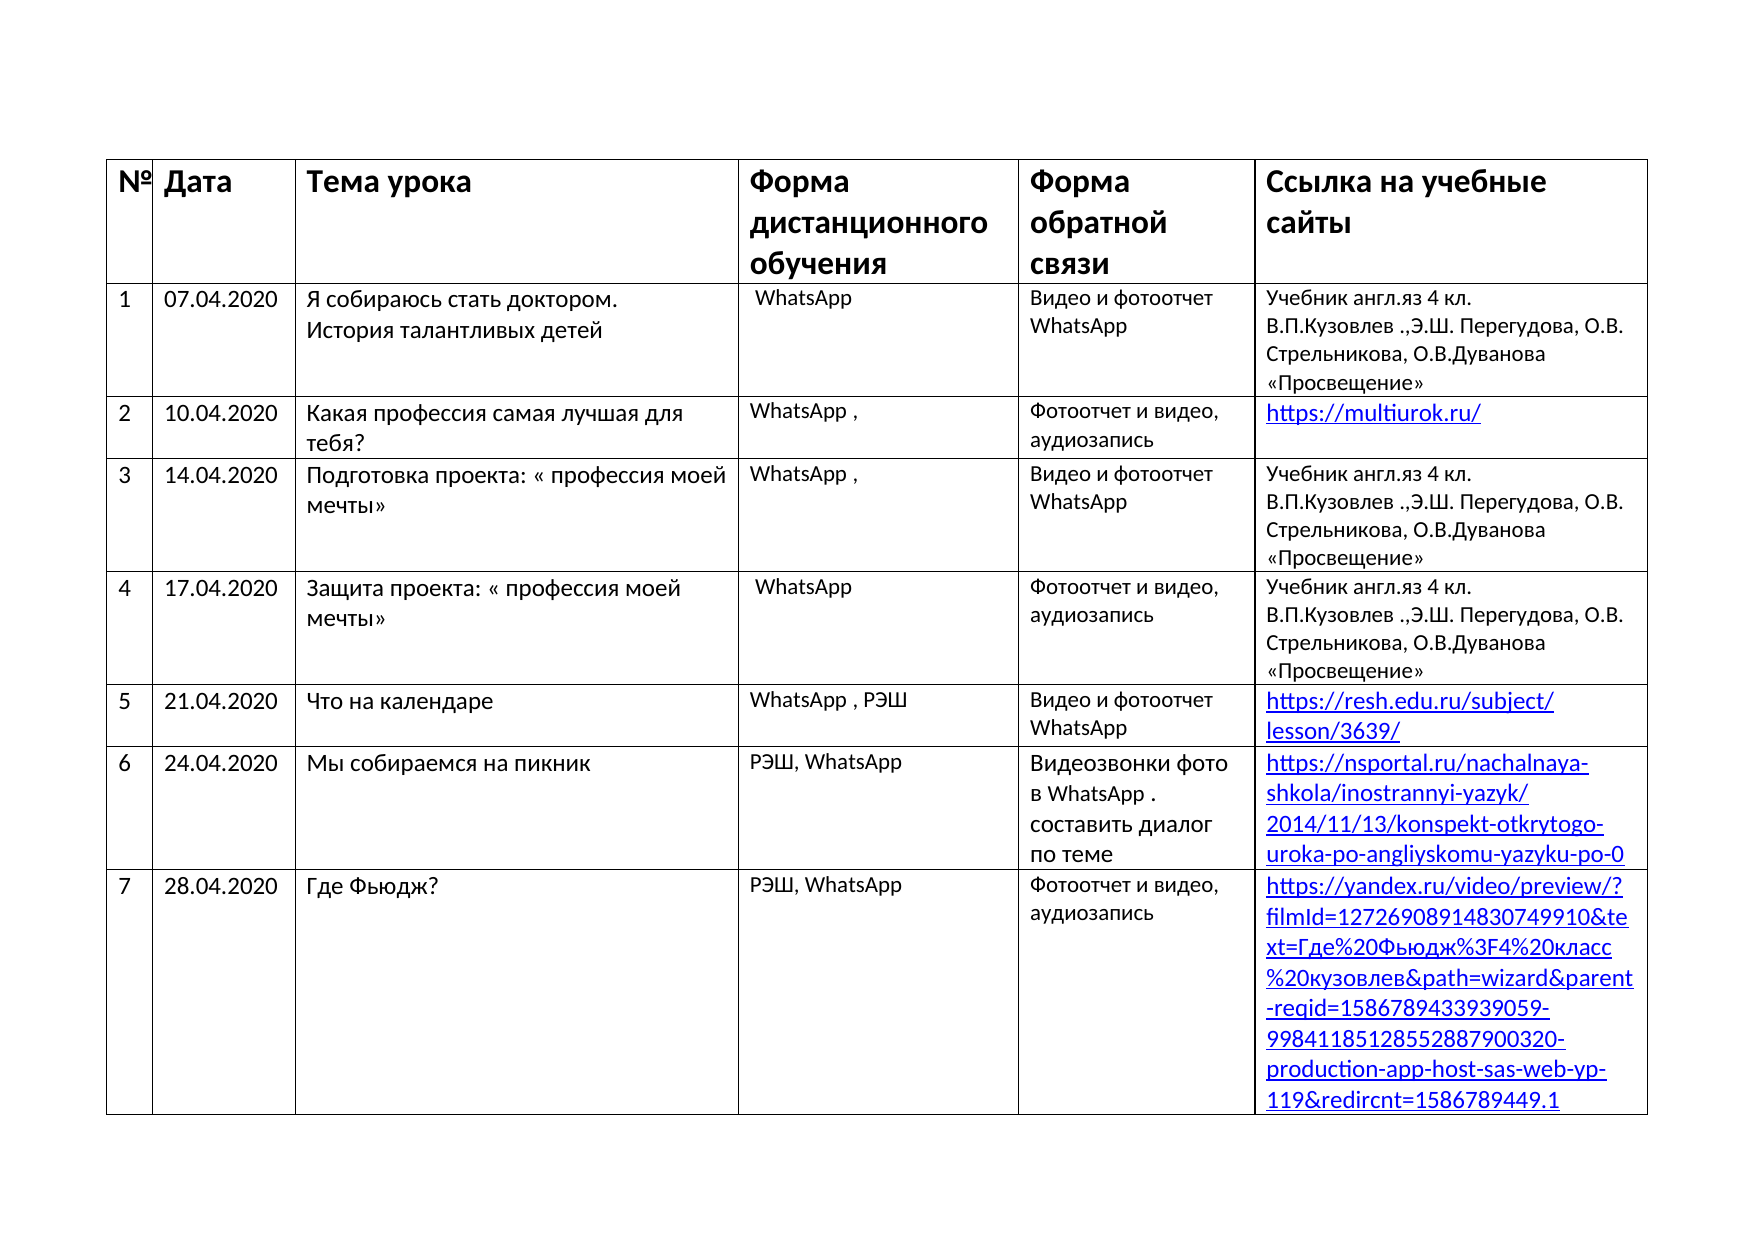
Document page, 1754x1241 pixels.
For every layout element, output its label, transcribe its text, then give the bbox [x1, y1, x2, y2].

table_cell 5 [107, 685, 152, 746]
table_cell https://nsportal.ru/nachalnaya-shkola/inostrannyi-yazyk/2014/11/13/konspekt-otkrytogo-uroka-po-angliyskomu-yazyku-po-0 [1256, 747, 1647, 869]
table_cell Фотоотчет и видео, аудиозапись [1019, 397, 1254, 458]
table_cell РЭШ, WhatsApp [739, 870, 1018, 1114]
table_cell 14.04.2020 [153, 459, 295, 571]
table_cell 2 [107, 397, 152, 458]
table_header Ссылка на учебные сайты [1256, 160, 1647, 282]
table_cell РЭШ, WhatsApp [739, 747, 1018, 869]
table_cell 10.04.2020 [153, 397, 295, 458]
table_cell 17.04.2020 [153, 572, 295, 684]
table_cell Мы собираемся на пикник [296, 747, 738, 869]
table_cell WhatsApp , РЭШ [739, 685, 1018, 746]
table_cell 3 [107, 459, 152, 571]
table_cell WhatsApp [739, 572, 1018, 684]
table_cell https://resh.edu.ru/subject/lesson/3639/ [1256, 685, 1647, 746]
table_cell Видео и фотоотчет WhatsApp [1019, 459, 1254, 571]
table_cell Я собираюсь стать доктором. История талантливых детей [296, 284, 738, 396]
table_cell Учебник англ.яз 4 кл. В.П.Кузовлев .,Э.Ш. Перегудова, О.В. Стрельникова, О.В.Дуванова «Просвещение» [1256, 459, 1647, 571]
table_cell Фотоотчет и видео, аудиозапись [1019, 870, 1254, 1114]
table_header Дата [153, 160, 295, 282]
table_cell WhatsApp [739, 284, 1018, 396]
table_cell WhatsApp , [739, 459, 1018, 571]
table_header Форма дистанционного обучения [739, 160, 1018, 282]
table_cell 21.04.2020 [153, 685, 295, 746]
table_cell 7 [107, 870, 152, 1114]
table_cell Видеозвонки фото в WhatsApp . составить диалог по теме [1019, 747, 1254, 869]
table_header Тема урока [296, 160, 738, 282]
table_cell Что на календаре [296, 685, 738, 746]
table_header № [107, 160, 152, 282]
table_cell WhatsApp , [739, 397, 1018, 458]
table_cell Учебник англ.яз 4 кл. В.П.Кузовлев .,Э.Ш. Перегудова, О.В. Стрельникова, О.В.Дуванова «Просвещение» [1256, 572, 1647, 684]
table_cell Видео и фотоотчет WhatsApp [1019, 284, 1254, 396]
table_cell Видео и фотоотчет WhatsApp [1019, 685, 1254, 746]
table_cell Где Фьюдж? [296, 870, 738, 1114]
table_cell Подготовка проекта: « профессия моей мечты» [296, 459, 738, 571]
table_cell Учебник англ.яз 4 кл. В.П.Кузовлев .,Э.Ш. Перегудова, О.В. Стрельникова, О.В.Дуванова «Просвещение» [1256, 284, 1647, 396]
table_cell https://yandex.ru/video/preview/?filmId=12726908914830749910&text=Где%20Фьюдж%3F4%20класс%20кузовлев&path=wizard&parent-reqid=1586789433939059-99841185128552887900320-production-app-host-sas-web-yp-119&redircnt=1586789449.1 [1256, 870, 1647, 1114]
table_cell Какая профессия самая лучшая для тебя? [296, 397, 738, 458]
table_cell 4 [107, 572, 152, 684]
table_header Форма обратной связи [1019, 160, 1254, 282]
table_cell https://multiurok.ru/ [1256, 397, 1647, 458]
table_cell 24.04.2020 [153, 747, 295, 869]
table_cell 6 [107, 747, 152, 869]
table_cell Защита проекта: « профессия моей мечты» [296, 572, 738, 684]
table_cell 28.04.2020 [153, 870, 295, 1114]
table_cell 1 [107, 284, 152, 396]
table_cell Фотоотчет и видео, аудиозапись [1019, 572, 1254, 684]
table_cell 07.04.2020 [153, 284, 295, 396]
